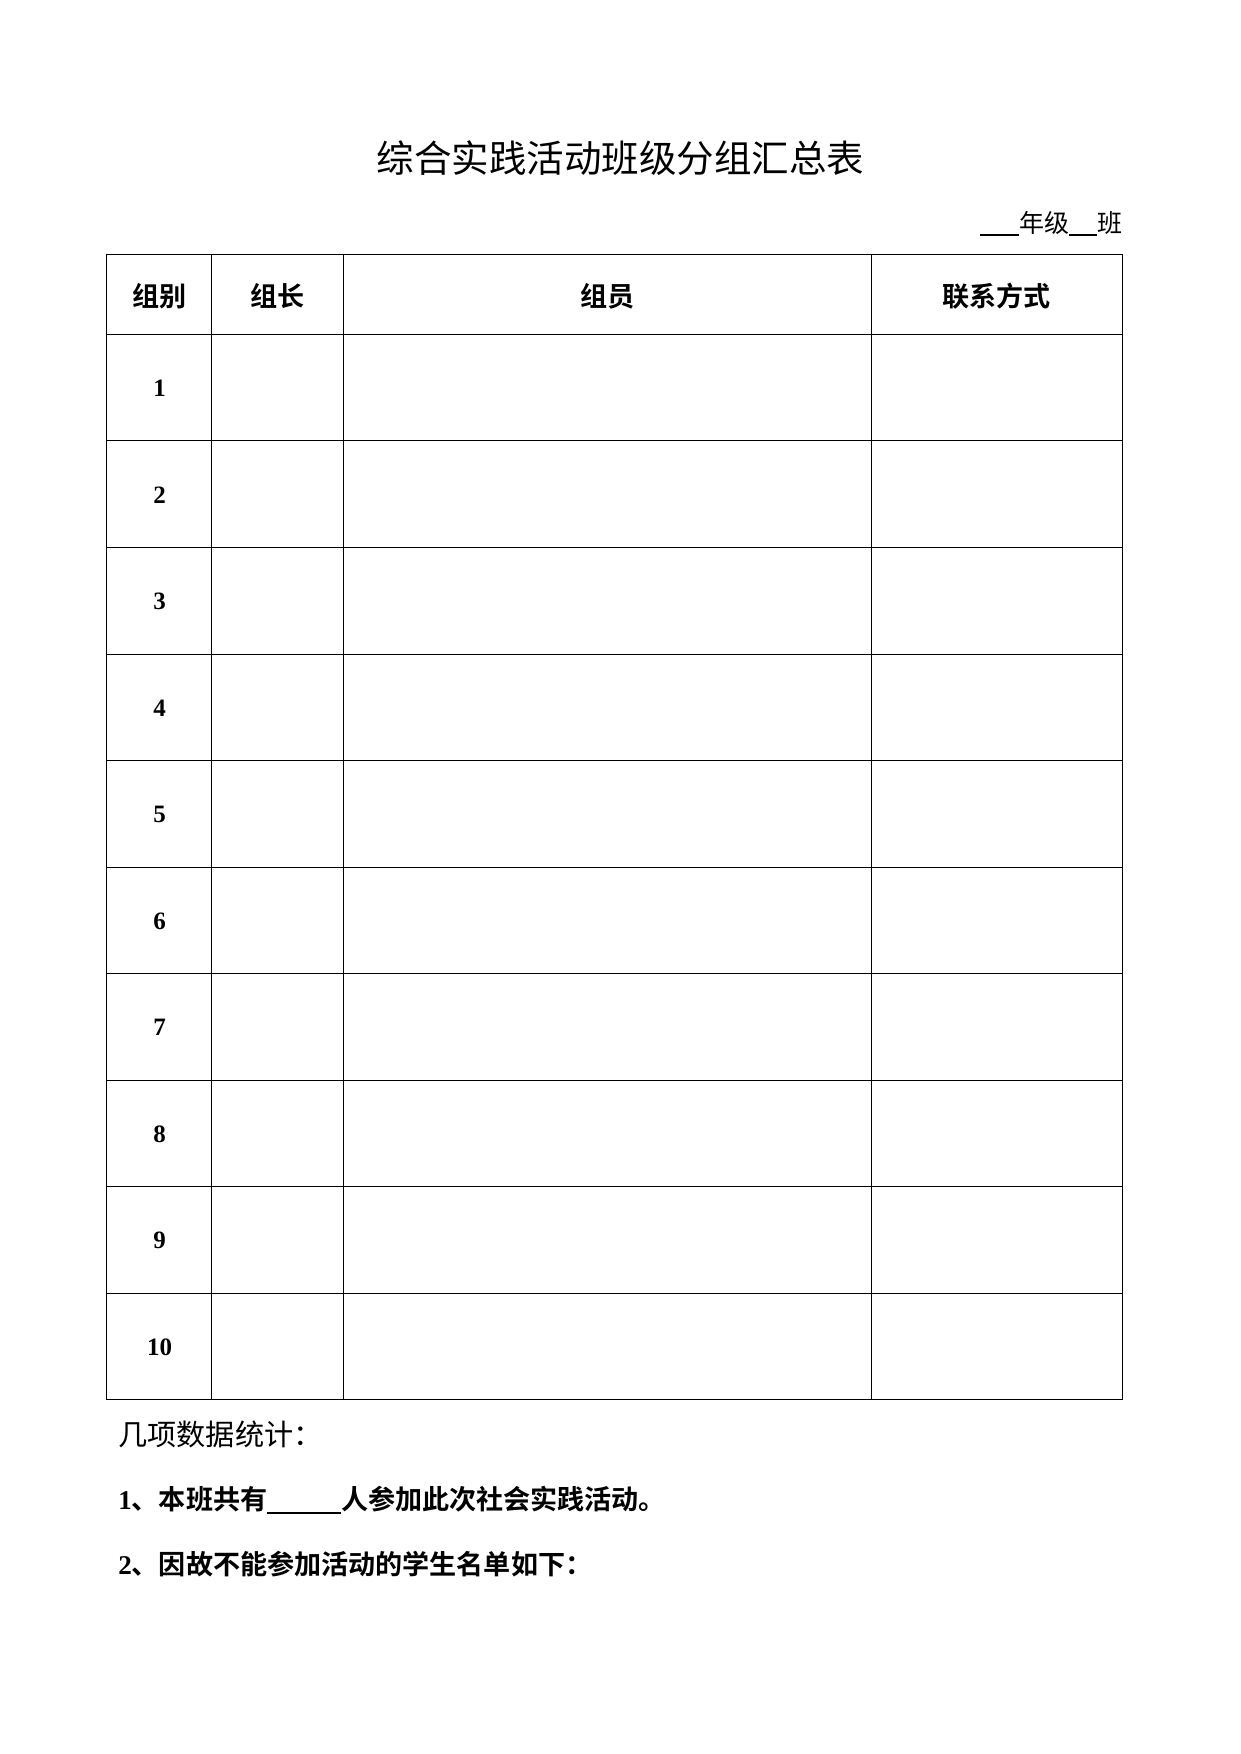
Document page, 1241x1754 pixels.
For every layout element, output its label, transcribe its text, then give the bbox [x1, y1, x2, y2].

table_cell [212, 1187, 343, 1293]
table_cell [212, 974, 343, 1080]
table_header 组长 [212, 255, 343, 334]
table_cell [872, 548, 1122, 653]
table_cell [212, 1294, 343, 1399]
table_cell 7 [107, 974, 211, 1080]
table_header 组员 [344, 255, 871, 334]
table_cell [212, 761, 343, 867]
table_cell [344, 974, 871, 1080]
table_cell [872, 1081, 1122, 1186]
table_cell 5 [107, 761, 211, 867]
table_cell 6 [107, 868, 211, 973]
table_cell 8 [107, 1081, 211, 1186]
text 综合实践活动班级分组汇总表 [118, 124, 1122, 189]
table_cell [344, 761, 871, 867]
table_cell [344, 335, 871, 440]
table_cell [872, 974, 1122, 1080]
table_cell [212, 655, 343, 760]
table_cell [872, 655, 1122, 760]
text 1、本班共有 人参加此次社会实践活动。 [118, 1465, 1072, 1530]
table_cell [212, 548, 343, 653]
table_cell [344, 548, 871, 653]
table_cell 3 [107, 548, 211, 653]
table_cell [212, 1081, 343, 1186]
table_cell [344, 868, 871, 973]
table_cell [872, 335, 1122, 440]
table_cell [212, 335, 343, 440]
table_cell [872, 441, 1122, 547]
table_header 联系方式 [872, 255, 1122, 334]
table_cell [212, 868, 343, 973]
text 几项数据统计： [118, 1400, 1072, 1465]
table_cell [872, 761, 1122, 867]
table_cell [344, 1081, 871, 1186]
table_cell [344, 655, 871, 760]
table_cell [872, 1294, 1122, 1399]
table_cell [344, 1187, 871, 1293]
text 年级 班 [118, 189, 1122, 254]
table_cell [344, 441, 871, 547]
text 2、因故不能参加活动的学生名单如下： [118, 1530, 1072, 1595]
table_cell 1 [107, 335, 211, 440]
table_cell [872, 868, 1122, 973]
table_cell 10 [107, 1294, 211, 1399]
table_cell 9 [107, 1187, 211, 1293]
table_cell 4 [107, 655, 211, 760]
table_cell [344, 1294, 871, 1399]
table_cell [212, 441, 343, 547]
table_cell [872, 1187, 1122, 1293]
table_header 组别 [107, 255, 211, 334]
table_cell 2 [107, 441, 211, 547]
